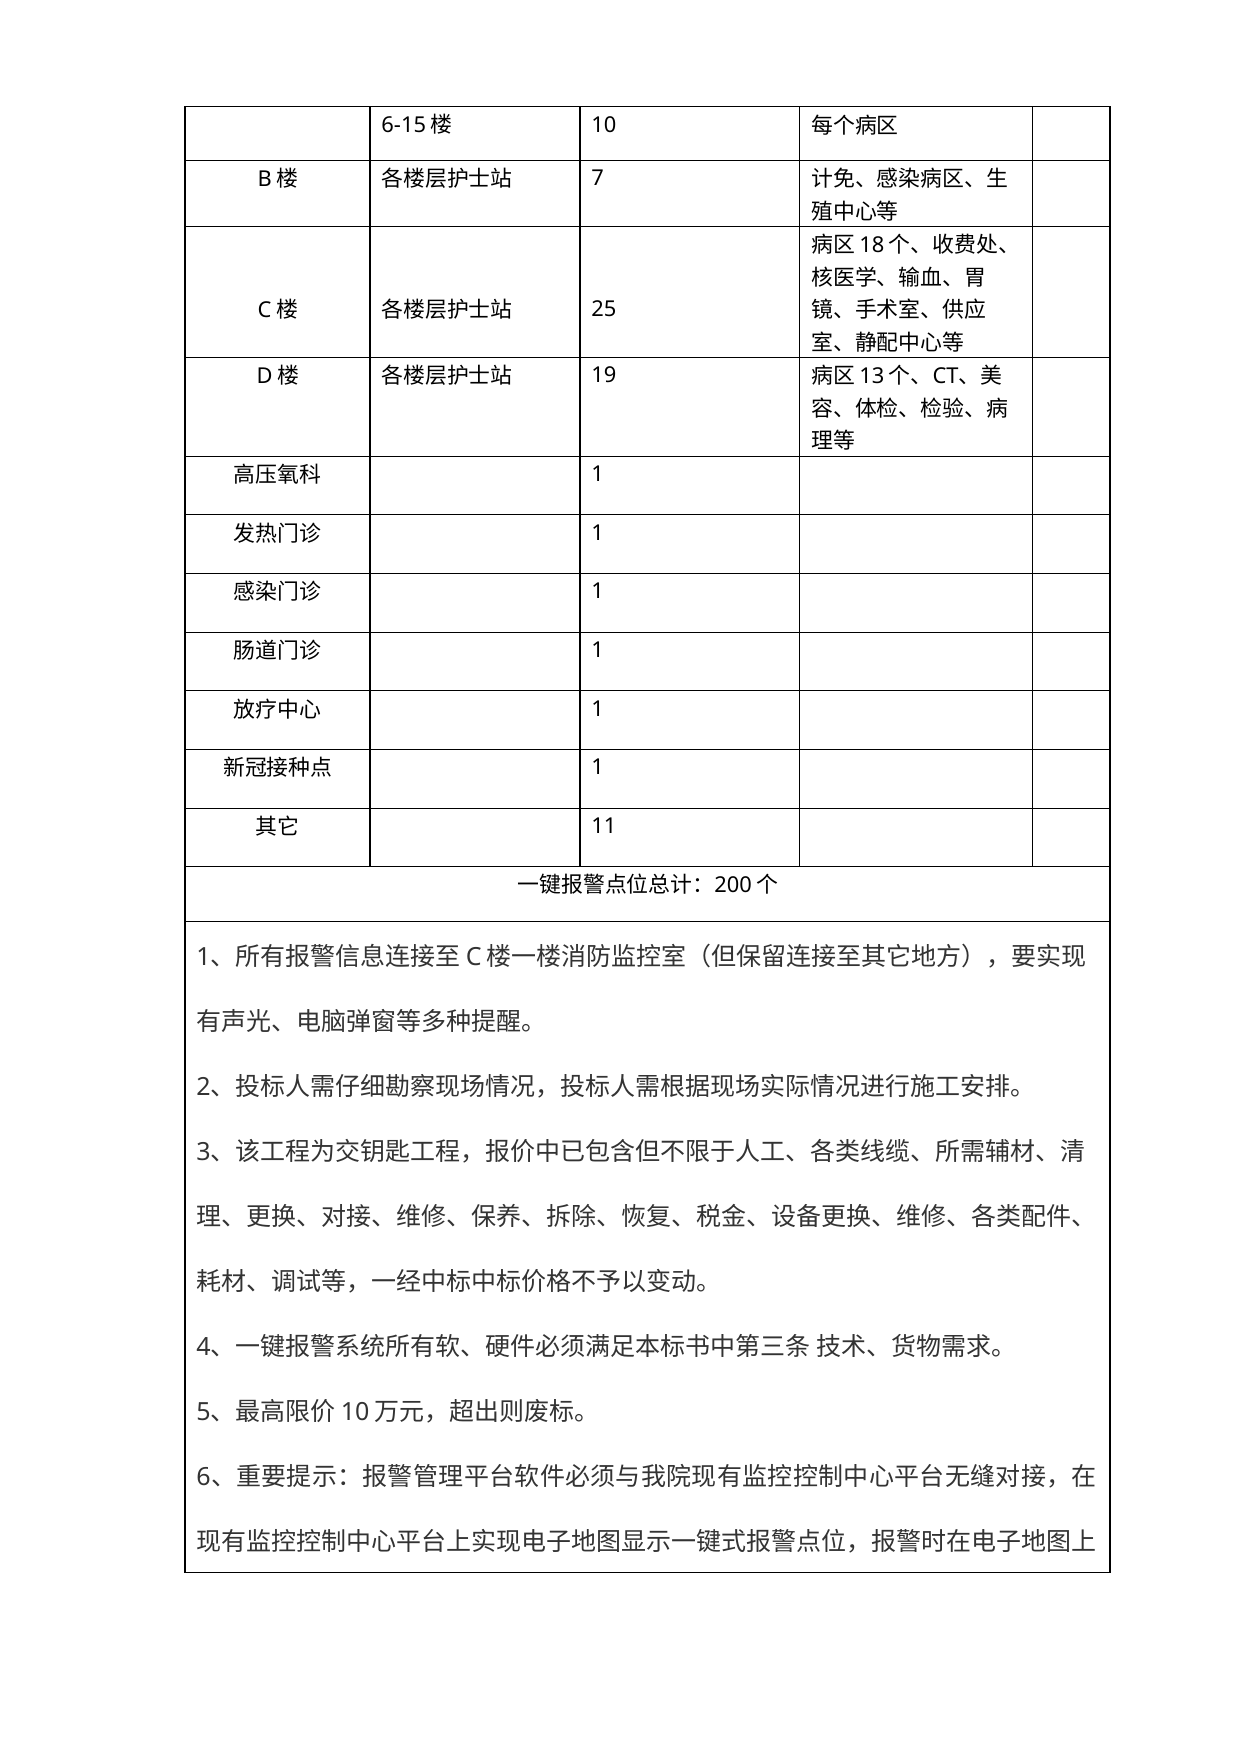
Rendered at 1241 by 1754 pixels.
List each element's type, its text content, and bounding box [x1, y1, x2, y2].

table_cell [1033, 161, 1109, 226]
table_cell C楼 [186, 227, 369, 357]
table_cell [800, 750, 1032, 807]
table_cell [371, 574, 579, 632]
table_cell 每个病区 [800, 107, 1032, 160]
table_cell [186, 922, 1109, 1572]
table_cell 11 [581, 809, 799, 866]
table_cell 其它 [186, 809, 369, 866]
table_cell [1033, 691, 1109, 749]
table_cell [1033, 227, 1109, 357]
table_cell 1 [581, 633, 799, 690]
table_cell 7 [581, 161, 799, 226]
table_cell A楼 [186, 107, 369, 160]
table_cell 感染门诊 [186, 574, 369, 632]
table_cell [800, 457, 1032, 514]
table_cell 19 [581, 358, 799, 456]
table_cell 计免、感染病区、生殖中心等 [800, 161, 1032, 226]
table_cell [800, 633, 1032, 690]
table_cell 放疗中心 [186, 691, 369, 749]
table_cell 新冠接种点 [186, 750, 369, 807]
table_cell [371, 457, 579, 514]
table_cell 病区18个、收费处、核医学、输血、胃镜、手术室、供应室、静配中心等 [800, 227, 1032, 357]
table_cell [1033, 107, 1109, 160]
table_cell [800, 574, 1032, 632]
table_cell [371, 809, 579, 866]
table_cell 各楼层护士站 [371, 161, 579, 226]
table_cell 肠道门诊 [186, 633, 369, 690]
table_cell 1 [581, 750, 799, 807]
table_cell 10 [581, 107, 799, 160]
table_cell [1033, 515, 1109, 573]
table_cell [371, 750, 579, 807]
table_cell 各楼层护士站 [371, 358, 579, 456]
table_cell B楼 [186, 161, 369, 226]
table_cell 1 [581, 691, 799, 749]
table_cell [371, 633, 579, 690]
table_cell 一键报警点位总计：200个 [186, 867, 1109, 921]
table_cell [1033, 633, 1109, 690]
table_cell [1033, 358, 1109, 456]
table_cell D楼 [186, 358, 369, 456]
table_cell 高压氧科 [186, 457, 369, 514]
table_cell 各楼层护士站 [371, 227, 579, 357]
table_cell 1 [581, 574, 799, 632]
table_cell 25 [581, 227, 799, 357]
table_cell 1 [581, 457, 799, 514]
table_cell [1033, 574, 1109, 632]
table_cell 发热门诊 [186, 515, 369, 573]
table_cell 病区13个、CT、美容、体检、检验、病理等 [800, 358, 1032, 456]
table_cell [1033, 809, 1109, 866]
table_cell [800, 515, 1032, 573]
table_cell [1033, 750, 1109, 807]
table_cell [371, 515, 579, 573]
table_cell [1033, 457, 1109, 514]
table_cell [800, 809, 1032, 866]
table_cell [800, 691, 1032, 749]
table_cell [371, 691, 579, 749]
table_cell 6-15楼 [371, 107, 579, 160]
table_cell 1 [581, 515, 799, 573]
